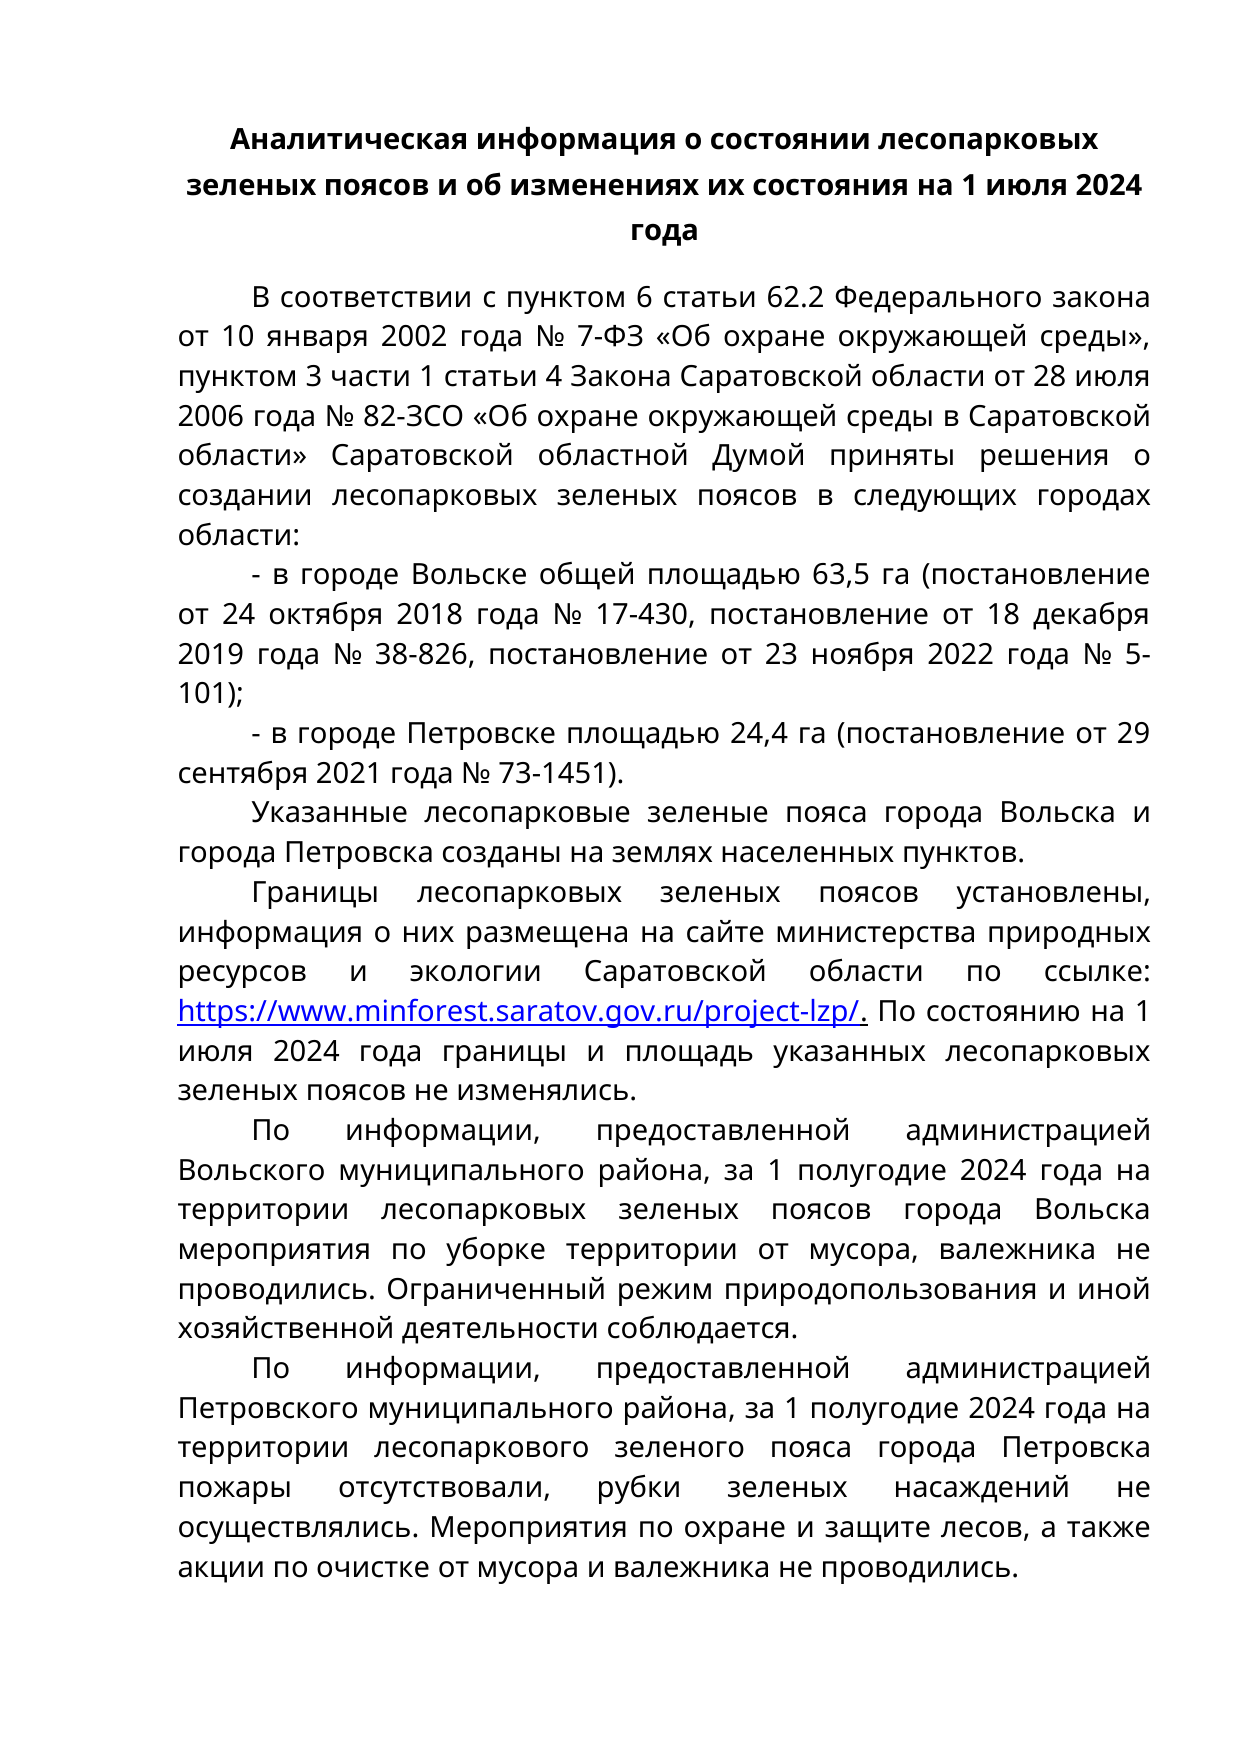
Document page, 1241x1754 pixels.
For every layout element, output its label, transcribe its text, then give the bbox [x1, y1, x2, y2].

text - в городе Петровске площадью 24,4 га (постановление от 29 сентября 2021 года № 73-1451). [177, 712, 1152, 792]
text Границы лесопарковых зеленых поясов установлены, информация о них размещена на сайте министерства природных ресурсов и экологии Саратовской области по ссылке: https://www.minforest.saratov.gov.ru/project-lzp/. По состоянию на 1 июля 2024 года границы и площадь указанных лесопарковых зеленых поясов не изменялись. [177, 871, 1152, 1109]
text По информации, предоставленной администрацией Петровского муниципального района, за 1 полугодие 2024 года на территории лесопаркового зеленого пояса города Петровска пожары отсутствовали, рубки зеленых насаждений не осуществлялись. Мероприятия по охране и защите лесов, а также акции по очистке от мусора и валежника не проводились. [177, 1347, 1152, 1586]
text В соответствии с пунктом 6 статьи 62.2 Федерального закона от 10 января 2002 года № 7-ФЗ «Об охране окружающей среды», пунктом 3 части 1 статьи 4 Закона Саратовской области от 28 июля 2006 года № 82-ЗСО «Об охране окружающей среды в Саратовской области» Саратовской областной Думой приняты решения о создании лесопарковых зеленых поясов в следующих городах области: [177, 276, 1152, 554]
text Аналитическая информация о состоянии лесопарковых зеленых поясов и об изменениях их состояния на 1 июля 2024 года [177, 118, 1152, 249]
text Указанные лесопарковые зеленые пояса города Вольска и города Петровска созданы на землях населенных пунктов. [177, 792, 1152, 871]
text - в городе Вольске общей площадью 63,5 га (постановление от 24 октября 2018 года № 17-430, постановление от 18 декабря 2019 года № 38-826, постановление от 23 ноября 2022 года № 5-101); [177, 554, 1152, 712]
text По информации, предоставленной администрацией Вольского муниципального района, за 1 полугодие 2024 года на территории лесопарковых зеленых поясов города Вольска мероприятия по уборке территории от мусора, валежника не проводились. Ограниченный режим природопользования и иной хозяйственной деятельности соблюдается. [177, 1109, 1152, 1347]
